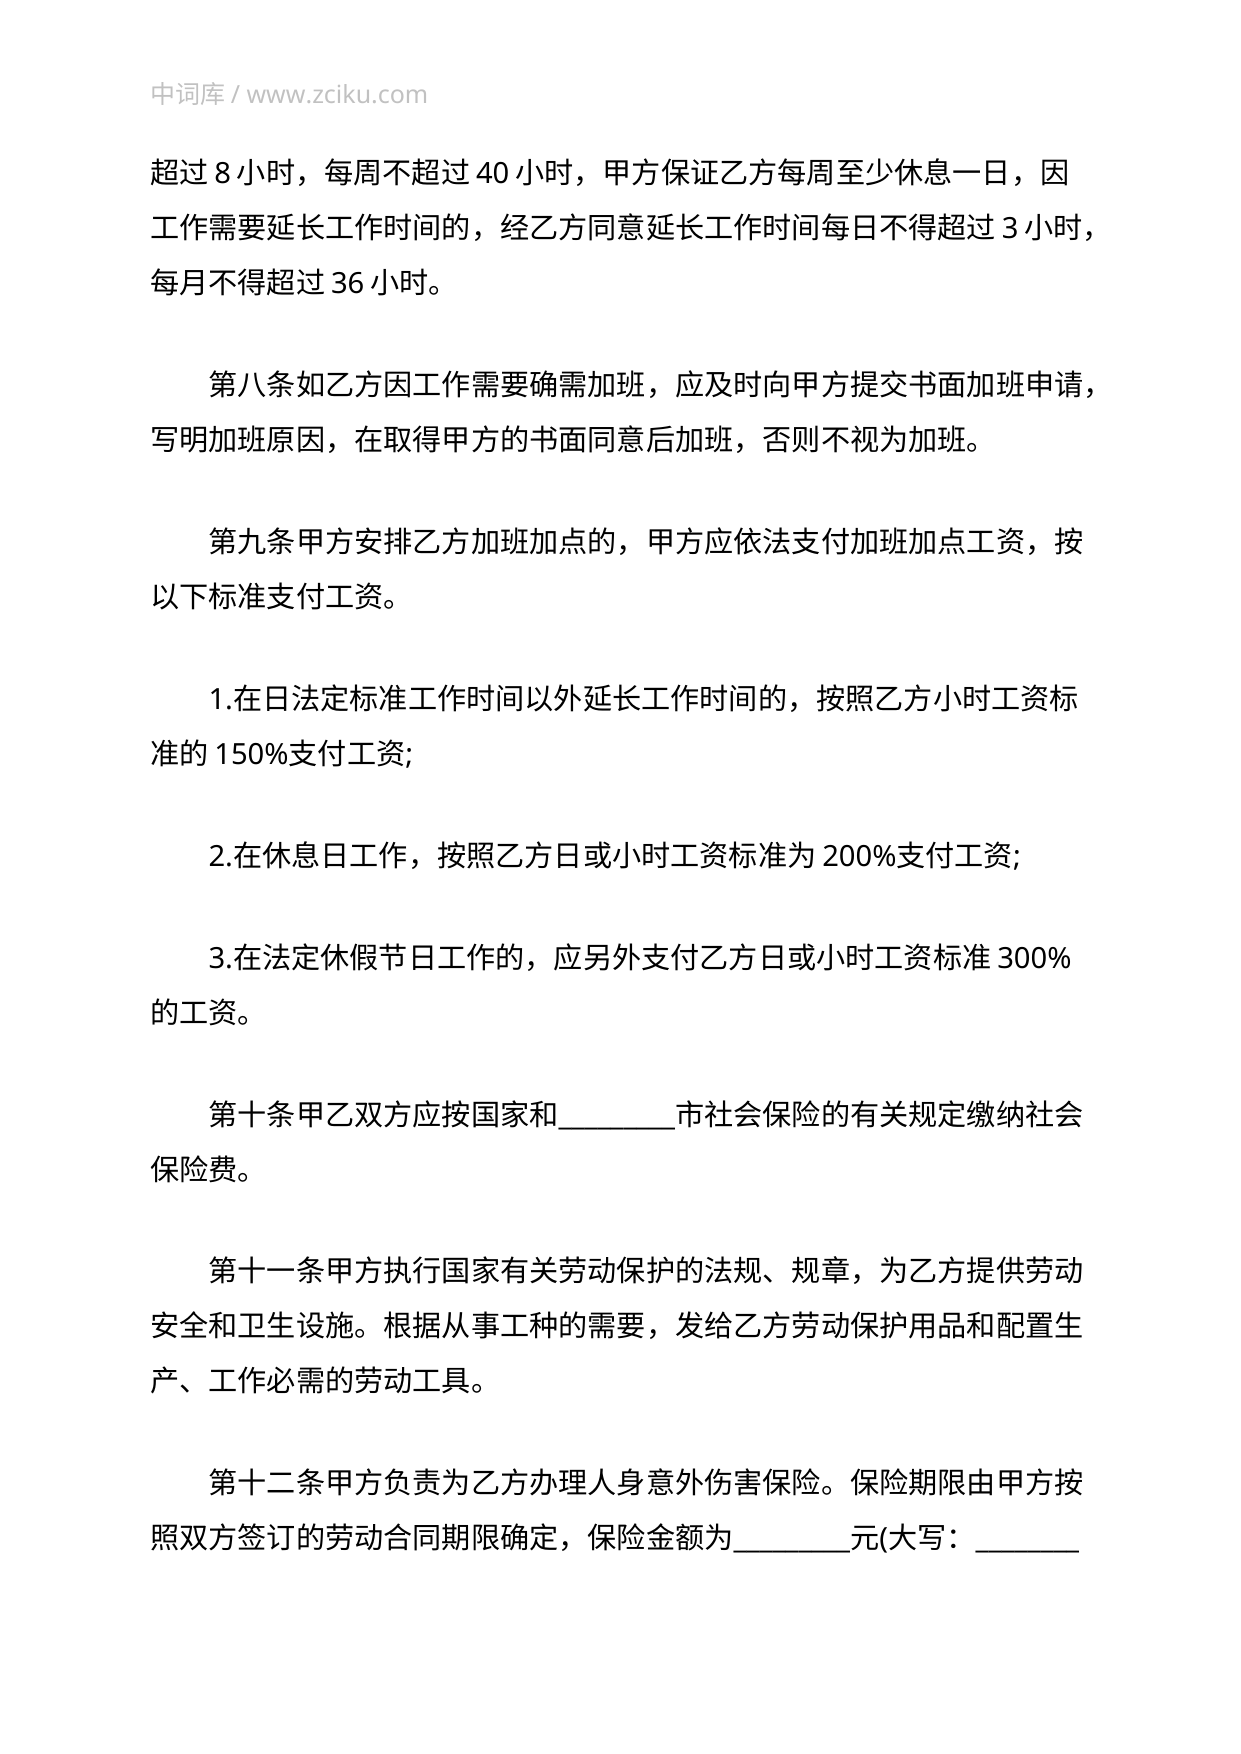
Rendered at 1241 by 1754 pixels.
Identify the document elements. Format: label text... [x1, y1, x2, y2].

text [150, 150, 1090, 302]
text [150, 1459, 1090, 1557]
text 1.在日法定标准工作时间以外延长工作时间的，按照乙方小时工资标准的150%支付工资; [150, 675, 1090, 773]
text 第十一条甲方执行国家有关劳动保护的法规、规章，为乙方提供劳动安全和卫生设施。根据从事工种的需要，发给乙方劳动保护用品和配置生产、工作必需的劳动工具。 [150, 1248, 1090, 1400]
text 第十条甲乙双方应按国家和_________市社会保险的有关规定缴纳社会保险费。 [150, 1091, 1090, 1188]
text 第九条甲方安排乙方加班加点的，甲方应依法支付加班加点工资，按以下标准支付工资。 [150, 519, 1090, 616]
text 2.在休息日工作，按照乙方日或小时工资标准为200%支付工资; [150, 832, 1090, 875]
text 第八条如乙方因工作需要确需加班，应及时向甲方提交书面加班申请，写明加班原因，在取得甲方的书面同意后加班，否则不视为加班。 [150, 362, 1090, 459]
text 3.在法定休假节日工作的，应另外支付乙方日或小时工资标准300%的工资。 [150, 934, 1090, 1032]
